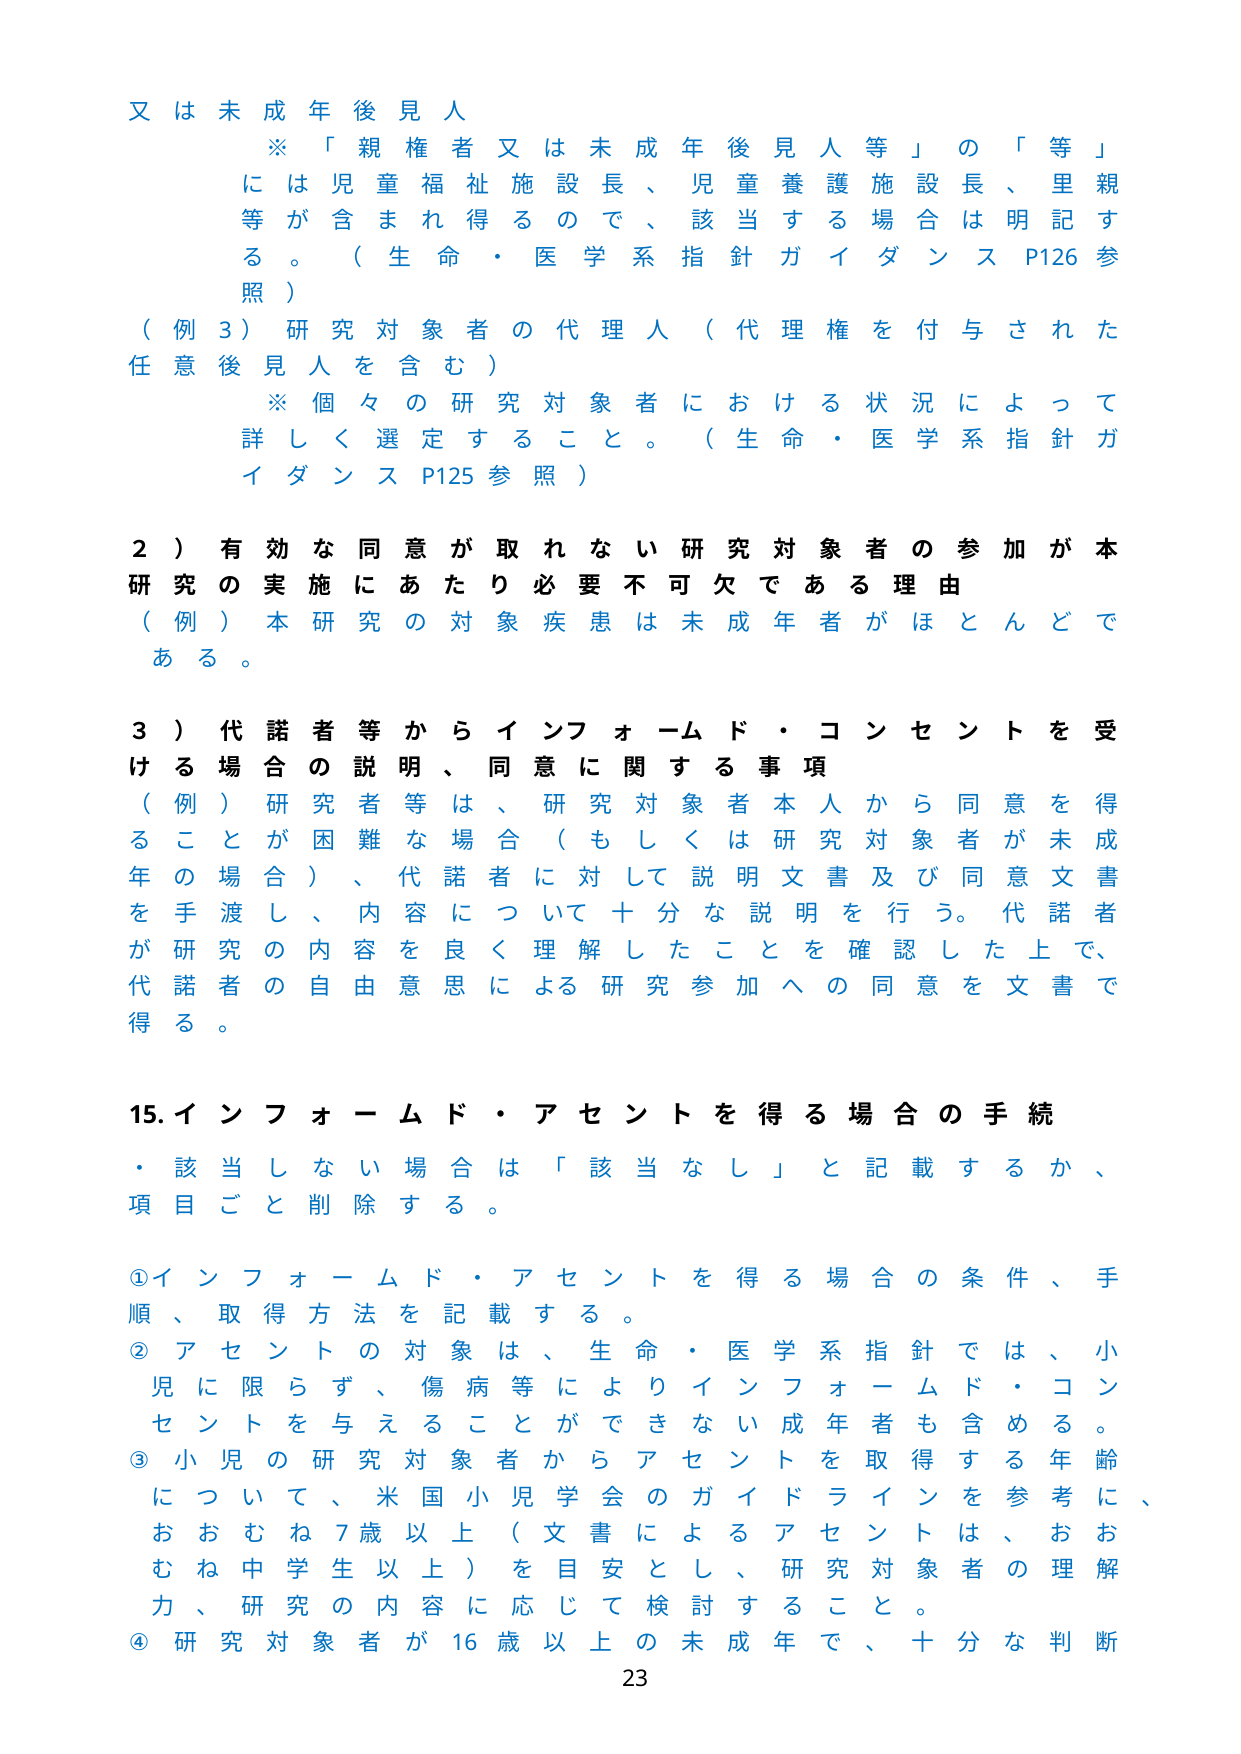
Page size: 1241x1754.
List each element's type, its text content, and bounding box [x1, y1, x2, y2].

text ２）有効な同意が取れない研究対象者の参加が本研究の実施にあたり必要不可欠である理由 [128, 529, 1141, 602]
text （例3）研究対象者の代理人（代理権を付与された任意後見人を含む） [128, 310, 1141, 383]
text ※個々の研究対象者における状況によって詳しく選定すること。（生命・医学系指針ガイダンスP125参照） [128, 383, 1141, 492]
text ①インフォームド・アセントを得る場合の条件、手順、取得方法を記載する。 [128, 1258, 1141, 1331]
text ３）代諾者等からインフォームド・コンセントを受ける場合の説明、同意に関する事項 [128, 711, 1141, 784]
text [128, 91, 1141, 128]
text ③小児の研究対象者からアセントを取得する年齢について、米国小児学会のガイドラインを参考に、おおむね7歳以上（文書によるアセントは、おおむね中学生以上）を目安とし、研究対象者の理解力、研究の内容に応じて検討すること。 [128, 1440, 1141, 1623]
text ・該当しない場合は「該当なし」と記載するか、項目ごと削除する。 [128, 1149, 1141, 1222]
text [128, 1623, 1141, 1659]
text ②アセントの対象は、生命・医学系指針では、小児に限らず、傷病等によりインフォームド・コンセントを与えることができない成年者も含める。 [128, 1331, 1141, 1440]
text ※「親権者又は未成年後見人等」の「等」には児童福祉施設長、児童養護施設長、里親等が含まれ得るので、該当する場合は明記する。（生命・医学系指針ガイダンスP126参照） [128, 128, 1141, 310]
text （例）本研究の対象疾患は未成年者がほとんどである。 [128, 602, 1141, 675]
text （例）研究者等は、研究対象者本人から同意を得ることが困難な場合（もしくは研究対象者が未成年の場合）、代諾者に対して説明文書及び同意文書を手渡し、内容について十分な説明を行う。代諾者が研究の内容を良く理解したことを確認した上で、代諾者の自由意思による研究参加への同意を文書で得る。 [128, 784, 1141, 1039]
text インフォームド・アセントを得る場合の手続 [128, 1094, 1141, 1130]
